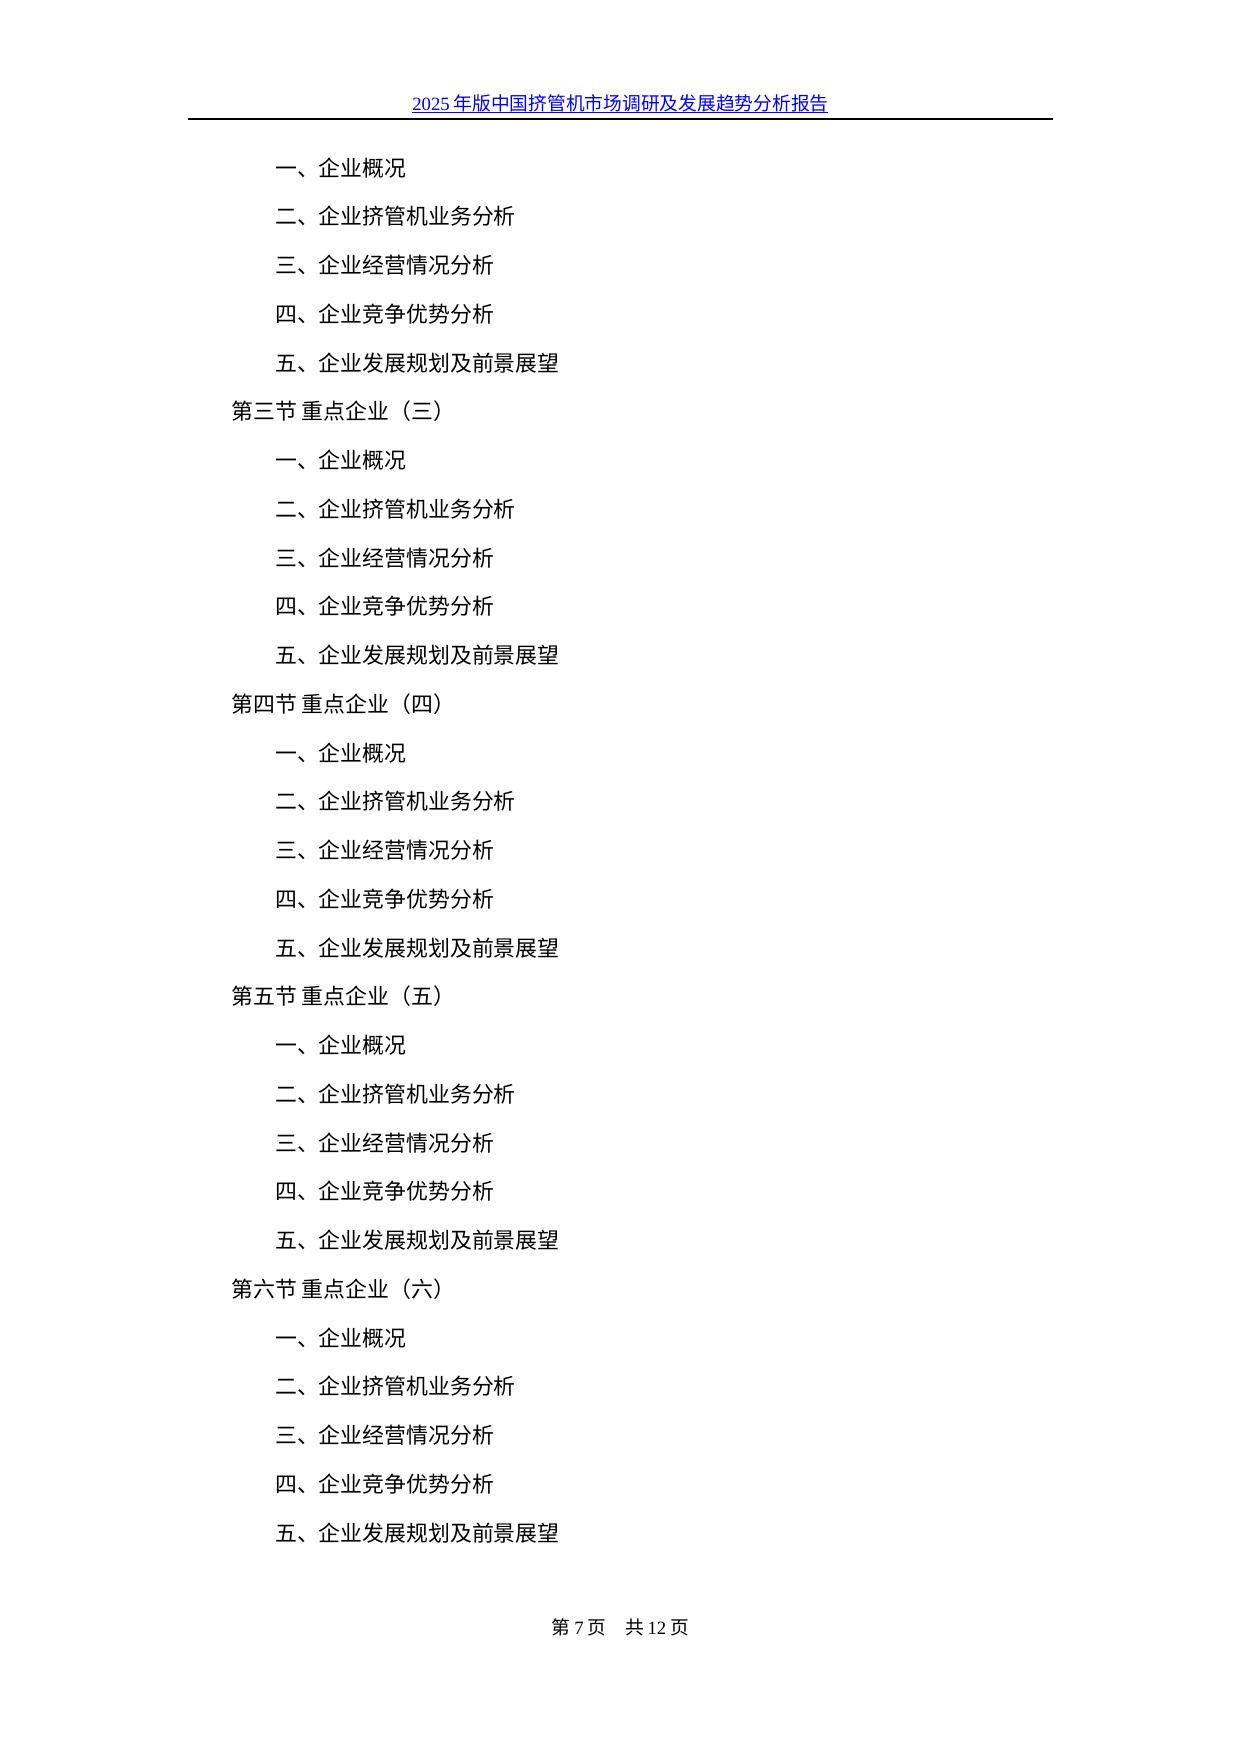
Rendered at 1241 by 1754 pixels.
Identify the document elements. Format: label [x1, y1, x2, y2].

text [187, 150, 1053, 1548]
